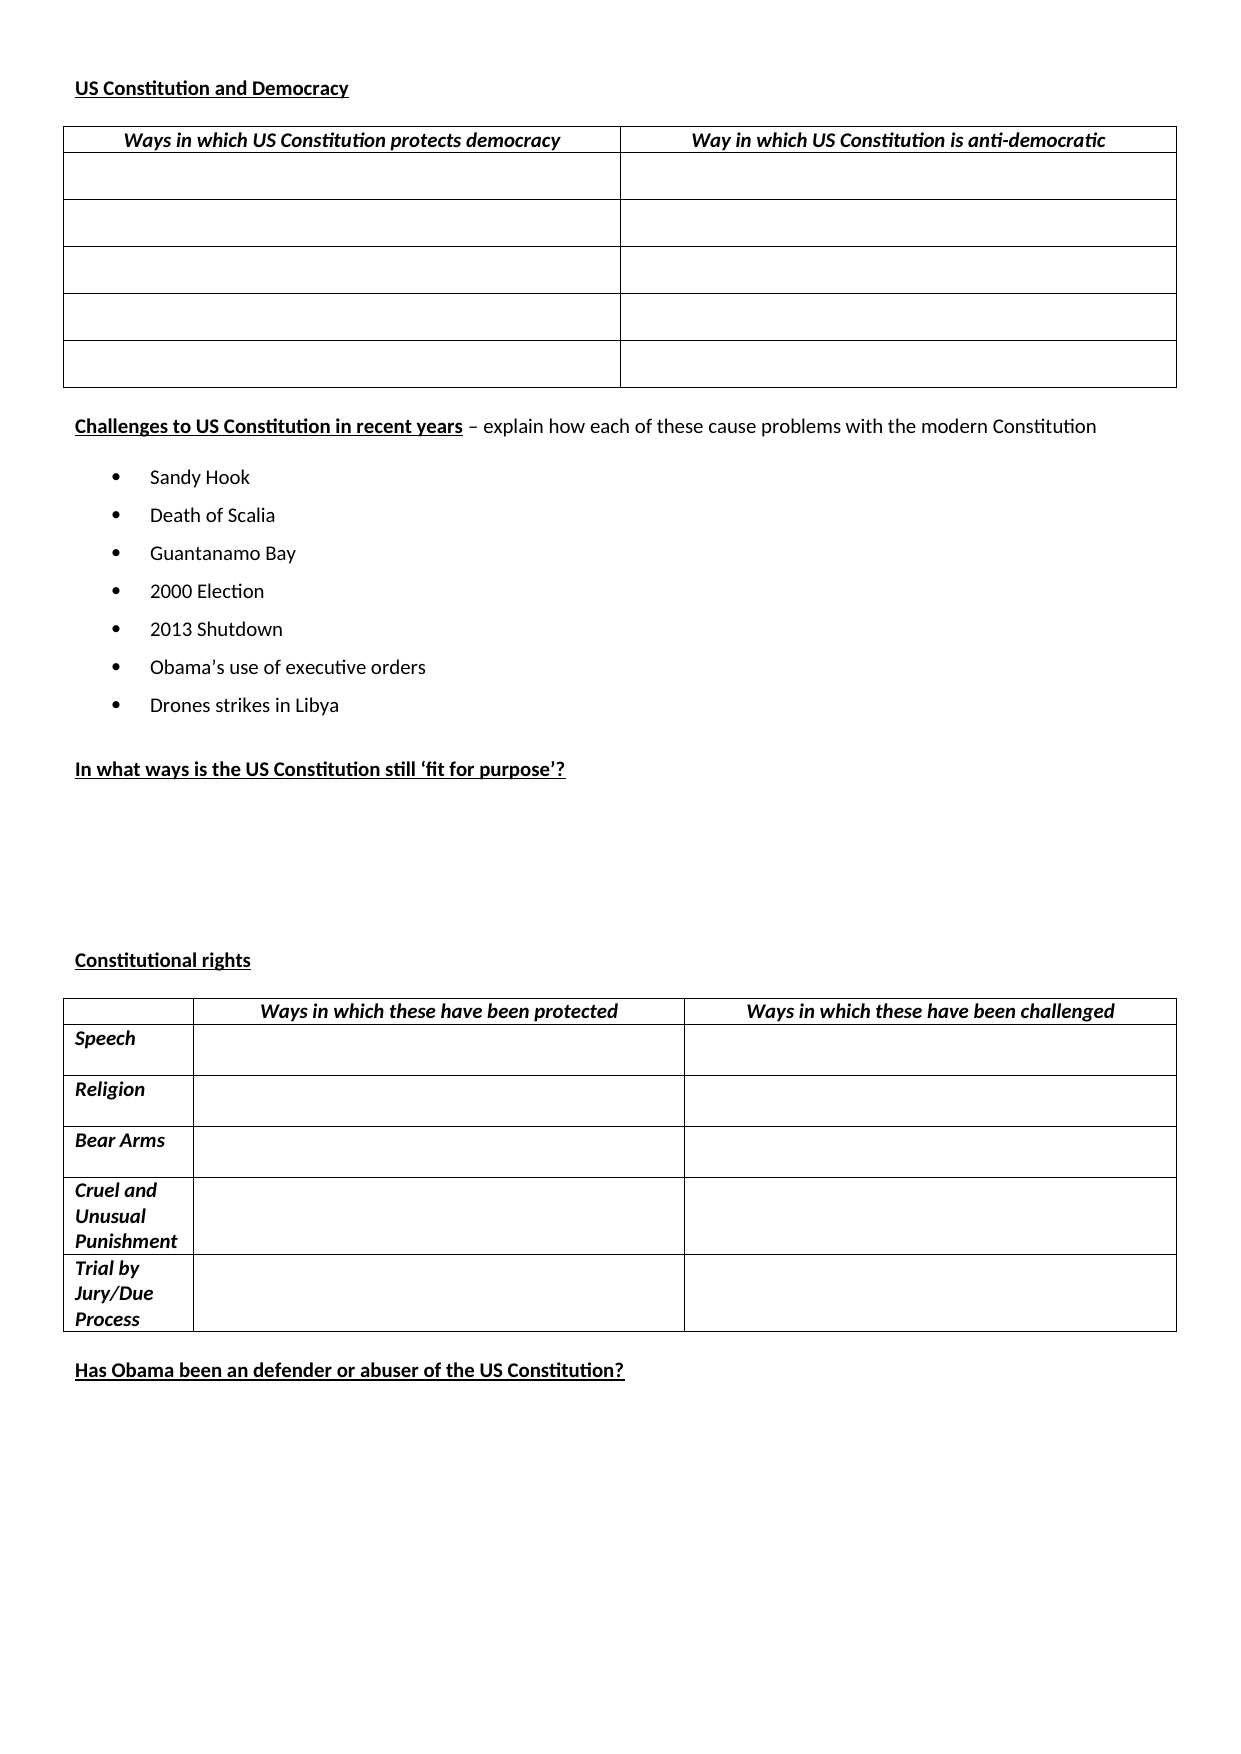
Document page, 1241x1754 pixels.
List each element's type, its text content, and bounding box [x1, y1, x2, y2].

table_header [64, 999, 193, 1024]
list 2000 Election [112, 578, 1165, 604]
table_cell [64, 247, 620, 293]
table_cell [685, 1255, 1176, 1331]
table_cell Cruel and Unusual Punishment [64, 1178, 193, 1254]
list Death of Scalia [112, 502, 1165, 527]
table_cell [621, 341, 1176, 387]
table_cell [64, 294, 620, 340]
list Sandy Hook [112, 464, 1165, 489]
table_cell [621, 294, 1176, 340]
table_cell Trial by Jury/Due Process [64, 1255, 193, 1331]
table_cell [64, 341, 620, 387]
table_cell Speech [64, 1025, 193, 1075]
table_header Way in which US Constitution is anti-democratic [621, 127, 1176, 152]
table_cell [194, 1178, 684, 1254]
table_cell [194, 1025, 684, 1075]
table_cell [621, 247, 1176, 293]
table_cell [685, 1076, 1176, 1126]
table_cell [621, 153, 1176, 199]
table_cell [685, 1025, 1176, 1075]
table_cell [64, 153, 620, 199]
table_header Ways in which these have been challenged [685, 999, 1176, 1024]
table_cell [194, 1076, 684, 1126]
list Guantanamo Bay [112, 540, 1165, 566]
table_header Ways in which these have been protected [194, 999, 684, 1024]
text Has Obama been an defender or abuser of the US Constitution? [75, 1358, 1165, 1383]
table_cell [194, 1255, 684, 1331]
table_cell [685, 1127, 1176, 1177]
table_cell Religion [64, 1076, 193, 1126]
table_header Ways in which US Constitution protects democracy [64, 127, 620, 152]
list Drones strikes in Libya [112, 693, 1165, 718]
text US Constitution and Democracy [75, 75, 1165, 100]
text In what ways is the US Constitution still ‘fit for purpose’? [75, 756, 1165, 782]
table_cell [685, 1178, 1176, 1254]
table_cell [64, 200, 620, 246]
text Challenges to US Constitution in recent years – explain how each of these cause problems with the modern Constitution [75, 413, 1165, 438]
table_cell [194, 1127, 684, 1177]
table_cell Bear Arms [64, 1127, 193, 1177]
table_cell [621, 200, 1176, 246]
list Obama’s use of executive orders [112, 654, 1165, 680]
list 2013 Shutdown [112, 616, 1165, 642]
text Constitutional rights [75, 947, 1165, 972]
